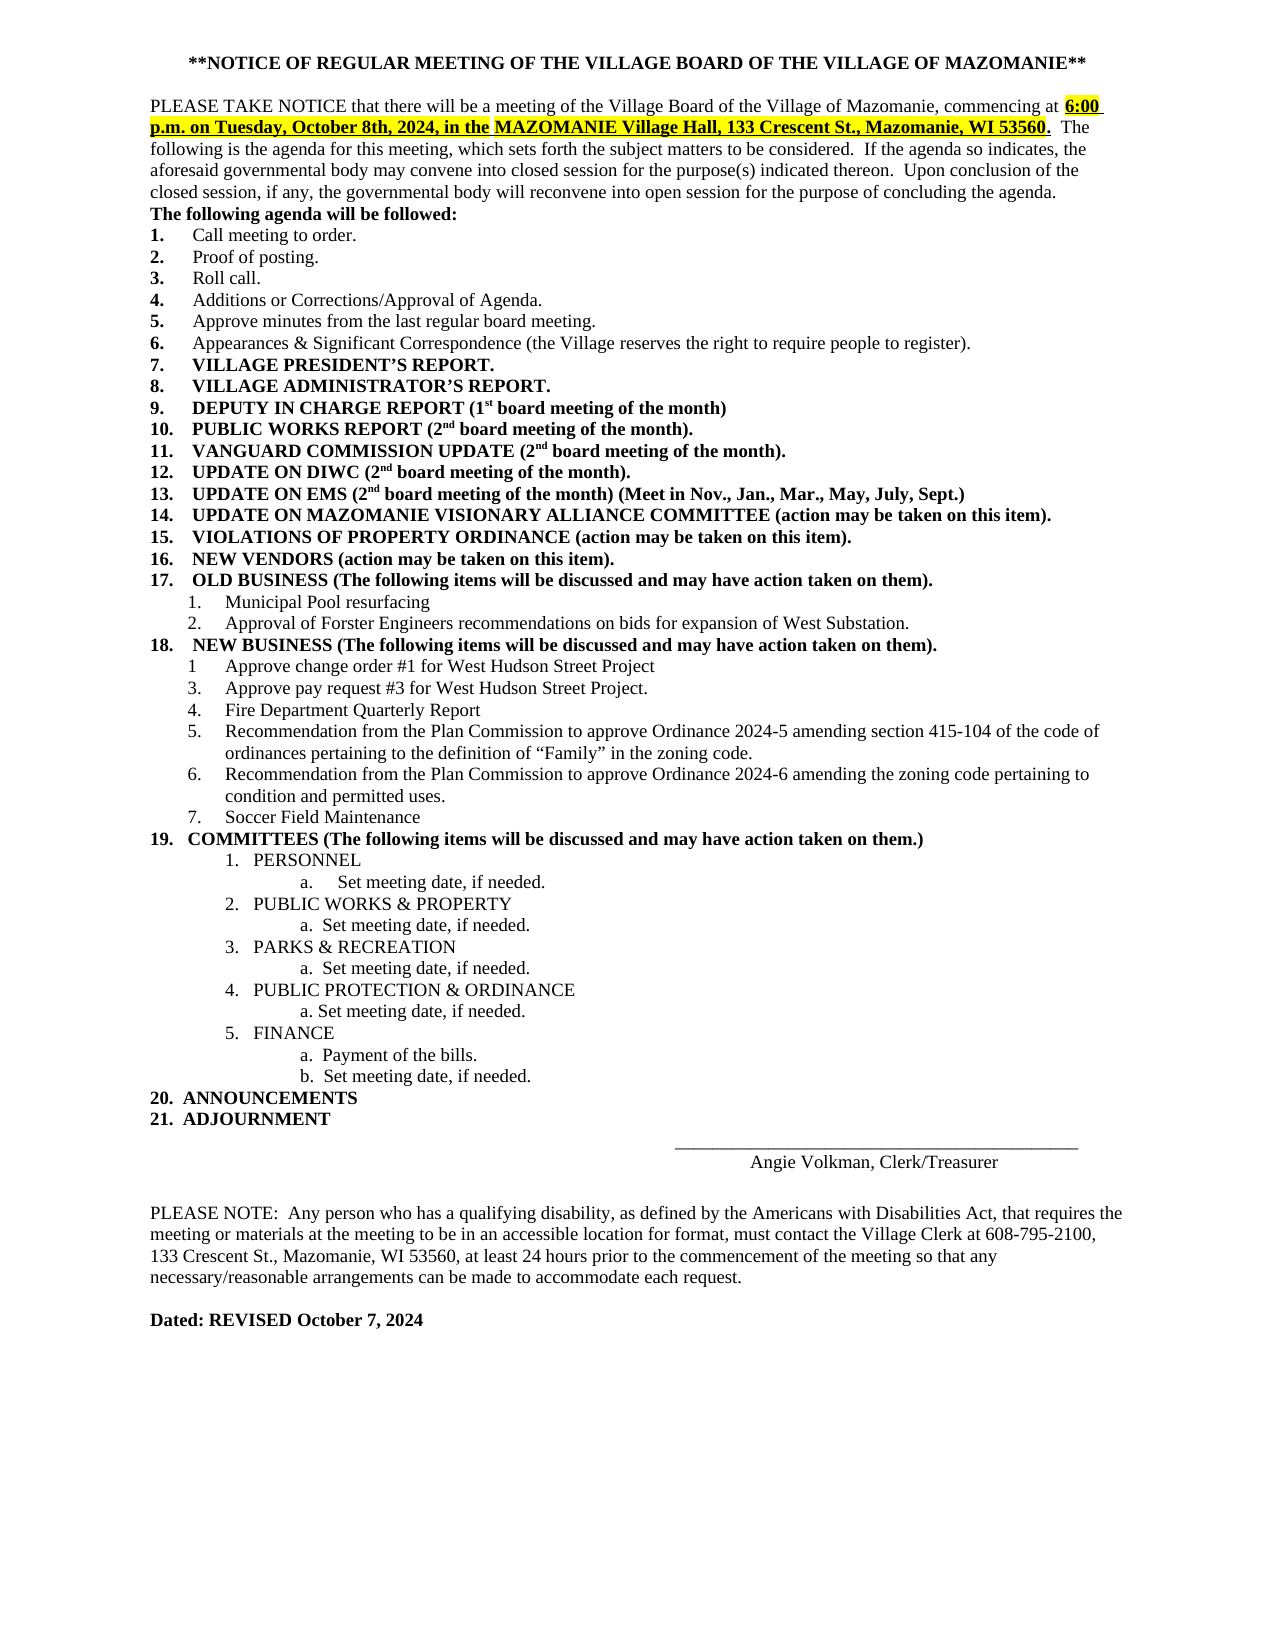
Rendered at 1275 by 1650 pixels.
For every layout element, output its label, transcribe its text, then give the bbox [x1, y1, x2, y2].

text 9. DEPUTY IN CHARGE REPORT (1st board meeting of the month) [150, 397, 1125, 418]
text 19. COMMITTEES (The following items will be discussed and may have action taken on them.) [150, 828, 1125, 849]
text 10. PUBLIC WORKS REPORT (2nd board meeting of the month). [150, 418, 1125, 440]
text 15. VIOLATIONS OF PROPERTY ORDINANCE (action may be taken on this item). [150, 526, 1125, 547]
text PLEASE TAKE NOTICE that there will be a meeting of the Village Board of the Village of Mazomanie, commencing at 6:00 p.m. on Tuesday, October 8th, 2024, in the MAZOMANIE Village Hall, 133 Crescent St., Mazomanie, WI 53560. The following is the agenda for this meeting, which sets forth the subject matters to be considered. If the agenda so indicates, the aforesaid governmental body may convene into closed session for the purpose(s) indicated thereon. Upon conclusion of the closed session, if any, the governmental body will reconvene into open session for the purpose of concluding the agenda. [150, 95, 1125, 202]
text 16. NEW VENDORS (action may be taken on this item). [150, 547, 1125, 569]
text 17. OLD BUSINESS (The following items will be discussed and may have action taken on them). [150, 569, 1125, 591]
list Approval of Forster Engineers recommendations on bids for expansion of West Substation. [187, 612, 1125, 634]
text 13. UPDATE ON EMS (2nd board meeting of the month) (Meet in Nov., Jan., Mar., May, July, Sept.) [150, 483, 1125, 504]
text 7. VILLAGE PRESIDENT’S REPORT. [150, 353, 1125, 375]
list Recommendation from the Plan Commission to approve Ordinance 2024-5 amending section 415-104 of the code of ordinances pertaining to the definition of “Family” in the zoning code. [187, 720, 1125, 763]
text a. Set meeting date, if needed. [225, 1000, 1125, 1022]
text a. Set meeting date, if needed. [150, 914, 1125, 936]
text 2. PUBLIC WORKS & PROPERTY [150, 892, 1125, 914]
list Soccer Field Maintenance [187, 806, 1125, 828]
text 20. ANNOUNCEMENTS [150, 1087, 1125, 1108]
text 12. UPDATE ON DIWC (2nd board meeting of the month). [150, 461, 1125, 483]
list Approve pay request #3 for West Hudson Street Project. [187, 677, 1125, 698]
text 6. Appearances & Significant Correspondence (the Village reserves the right to require people to register). [150, 332, 1125, 353]
text a. Payment of the bills. [150, 1043, 1125, 1065]
list Set meeting date, if needed. [300, 871, 1125, 892]
text 1. PERSONNEL [150, 849, 1125, 871]
text PLEASE NOTE: Any person who has a qualifying disability, as defined by the Americans with Disabilities Act, that requires the meeting or materials at the meeting to be in an accessible location for format, must contact the Village Clerk at 608-795-2100, 133 Crescent St., Mazomanie, WI 53560, at least 24 hours prior to the commencement of the meeting so that any necessary/reasonable arrangements can be made to accommodate each request. [150, 1202, 1125, 1288]
text ___________________________________________ [600, 1130, 1125, 1151]
text 3. PARKS & RECREATION [150, 936, 1125, 957]
text 1 Approve change order #1 for West Hudson Street Project [150, 655, 1125, 677]
text 11. VANGUARD COMMISSION UPDATE (2nd board meeting of the month). [150, 440, 1125, 461]
list Municipal Pool resurfacing [187, 591, 1125, 612]
text 5. Approve minutes from the last regular board meeting. [150, 310, 1125, 332]
text Angie Volkman, Clerk/Treasurer [150, 1151, 1125, 1173]
text 5. FINANCE [150, 1022, 1125, 1043]
text a. Set meeting date, if needed. [225, 957, 1125, 979]
text Dated: REVISED October 7, 2024 [150, 1309, 1125, 1331]
text 4. Additions or Corrections/Approval of Agenda. [150, 289, 1125, 310]
text 18. NEW BUSINESS (The following items will be discussed and may have action taken on them). [150, 634, 1125, 655]
list 2. Proof of posting. [150, 246, 1200, 267]
text 3. Roll call. [150, 267, 1125, 289]
text 4. PUBLIC PROTECTION & ORDINANCE [150, 979, 1125, 1000]
text 8. VILLAGE ADMINISTRATOR’S REPORT. [150, 375, 1125, 397]
text **NOTICE OF REGULAR MEETING OF THE VILLAGE BOARD OF THE VILLAGE OF MAZOMANIE** [150, 52, 1125, 73]
text 1. Call meeting to order. [150, 224, 1125, 246]
list Recommendation from the Plan Commission to approve Ordinance 2024-6 amending the zoning code pertaining to condition and permitted uses. [187, 763, 1125, 806]
text 14. UPDATE ON MAZOMANIE VISIONARY ALLIANCE COMMITTEE (action may be taken on this item). [150, 504, 1125, 526]
text 21. ADJOURNMENT [150, 1108, 1125, 1130]
text The following agenda will be followed: [150, 202, 1125, 224]
list Fire Department Quarterly Report [187, 698, 1125, 720]
text b. Set meeting date, if needed. [150, 1065, 1125, 1087]
